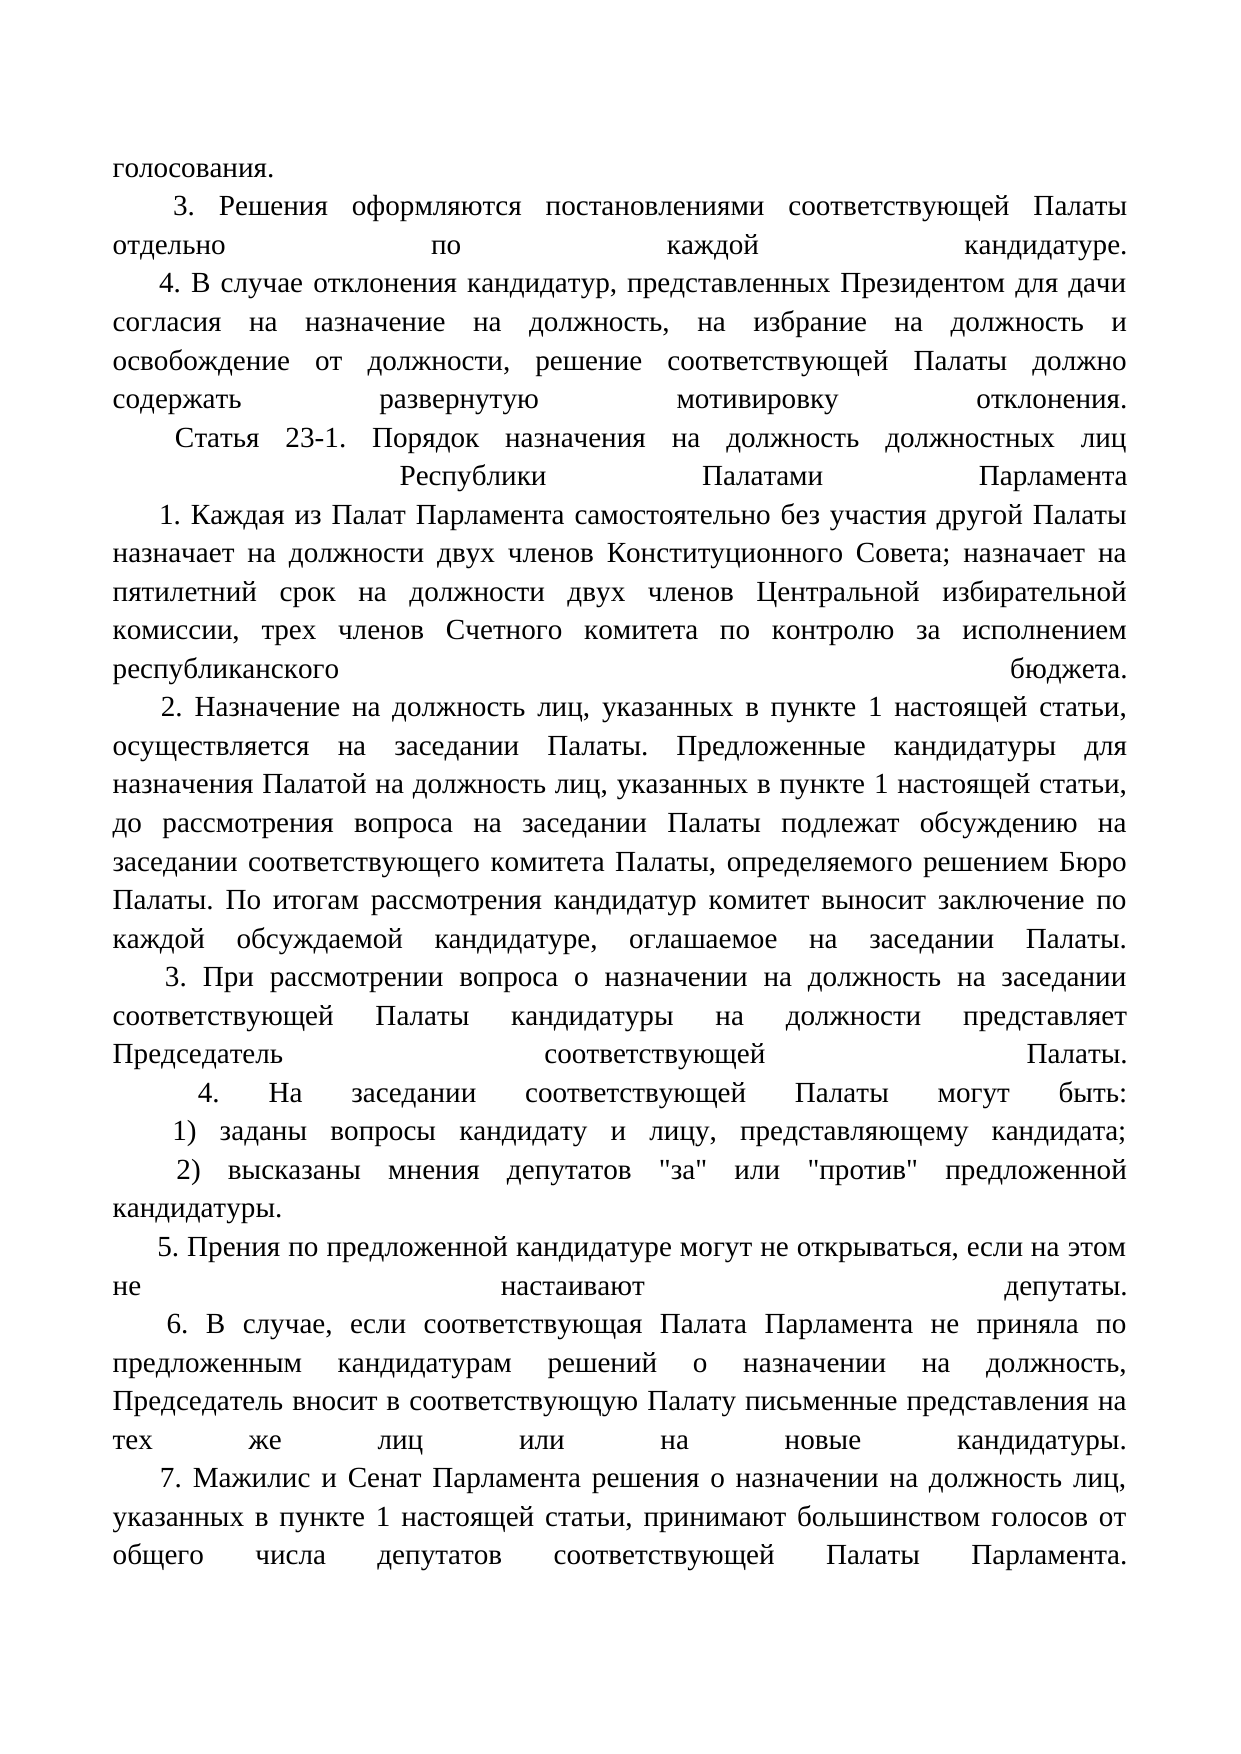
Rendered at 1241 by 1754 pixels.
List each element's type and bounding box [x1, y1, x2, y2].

text [112, 150, 1128, 1571]
